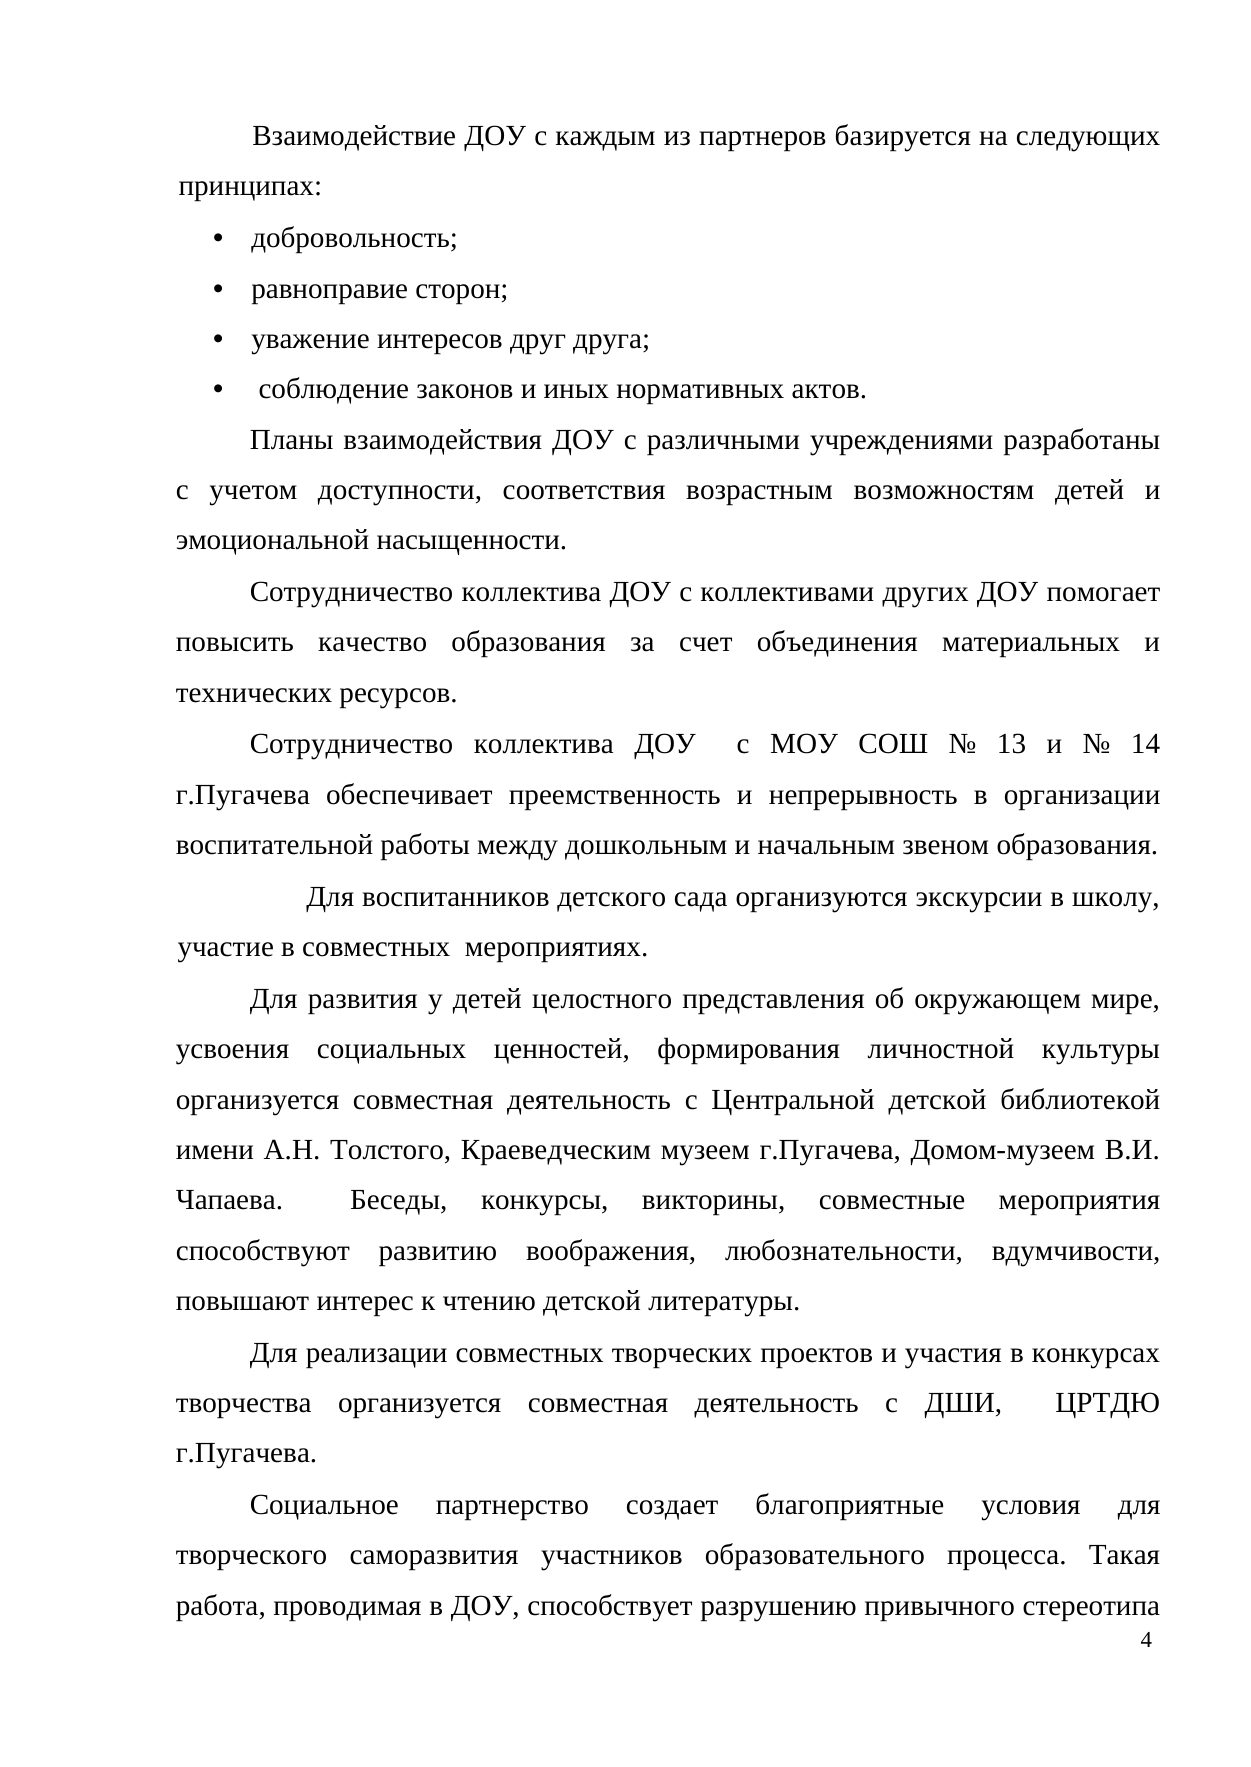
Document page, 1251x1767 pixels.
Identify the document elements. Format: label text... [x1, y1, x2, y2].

text Для реализации совместных творческих проектов и участия в конкурсах творчества организуется совместная деятельность с ДШИ, ЦРТДЮ г.Пугачева. [176, 1335, 1161, 1469]
list равноправие сторон; [213, 271, 1161, 304]
text Сотрудничество коллектива ДОУ с МОУ СОШ № 13 и № 14 г.Пугачева обеспечивает преемственность и непрерывность в организации воспитательной работы между дошкольным и начальным звеном образования. [176, 727, 1161, 861]
text Взаимодействие ДОУ с каждым из партнеров базируется на следующих принципах: [178, 118, 1161, 202]
text Сотрудничество коллектива ДОУ с коллективами других ДОУ помогает повысить качество образования за счет объединения материальных и технических ресурсов. [176, 574, 1161, 708]
list добровольность; [213, 220, 1161, 254]
list соблюдение законов и иных нормативных актов. [213, 371, 1161, 405]
text Для воспитанников детского сада организуются экскурсии в школу, участие в совместных мероприятиях. [177, 879, 1161, 963]
text Для развития у детей целостного представления об окружающем мире, усвоения социальных ценностей, формирования личностной культуры организуется совместная деятельность с Центральной детской библиотекой имени А.Н. Толстого, Краеведческим музеем г.Пугачева, Домом-музеем В.И. Чапаева. Беседы, конкурсы, викторины, совместные мероприятия способствуют развитию воображения, любознательности, вдумчивости, повышают интерес к чтению детской литературы. [176, 981, 1161, 1317]
list уважение интересов друг друга; [213, 321, 1161, 355]
text Планы взаимодействия ДОУ с различными учреждениями разработаны с учетом доступности, соответствия возрастным возможностям детей и эмоциональной насыщенности. [176, 422, 1161, 556]
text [176, 1487, 1161, 1621]
